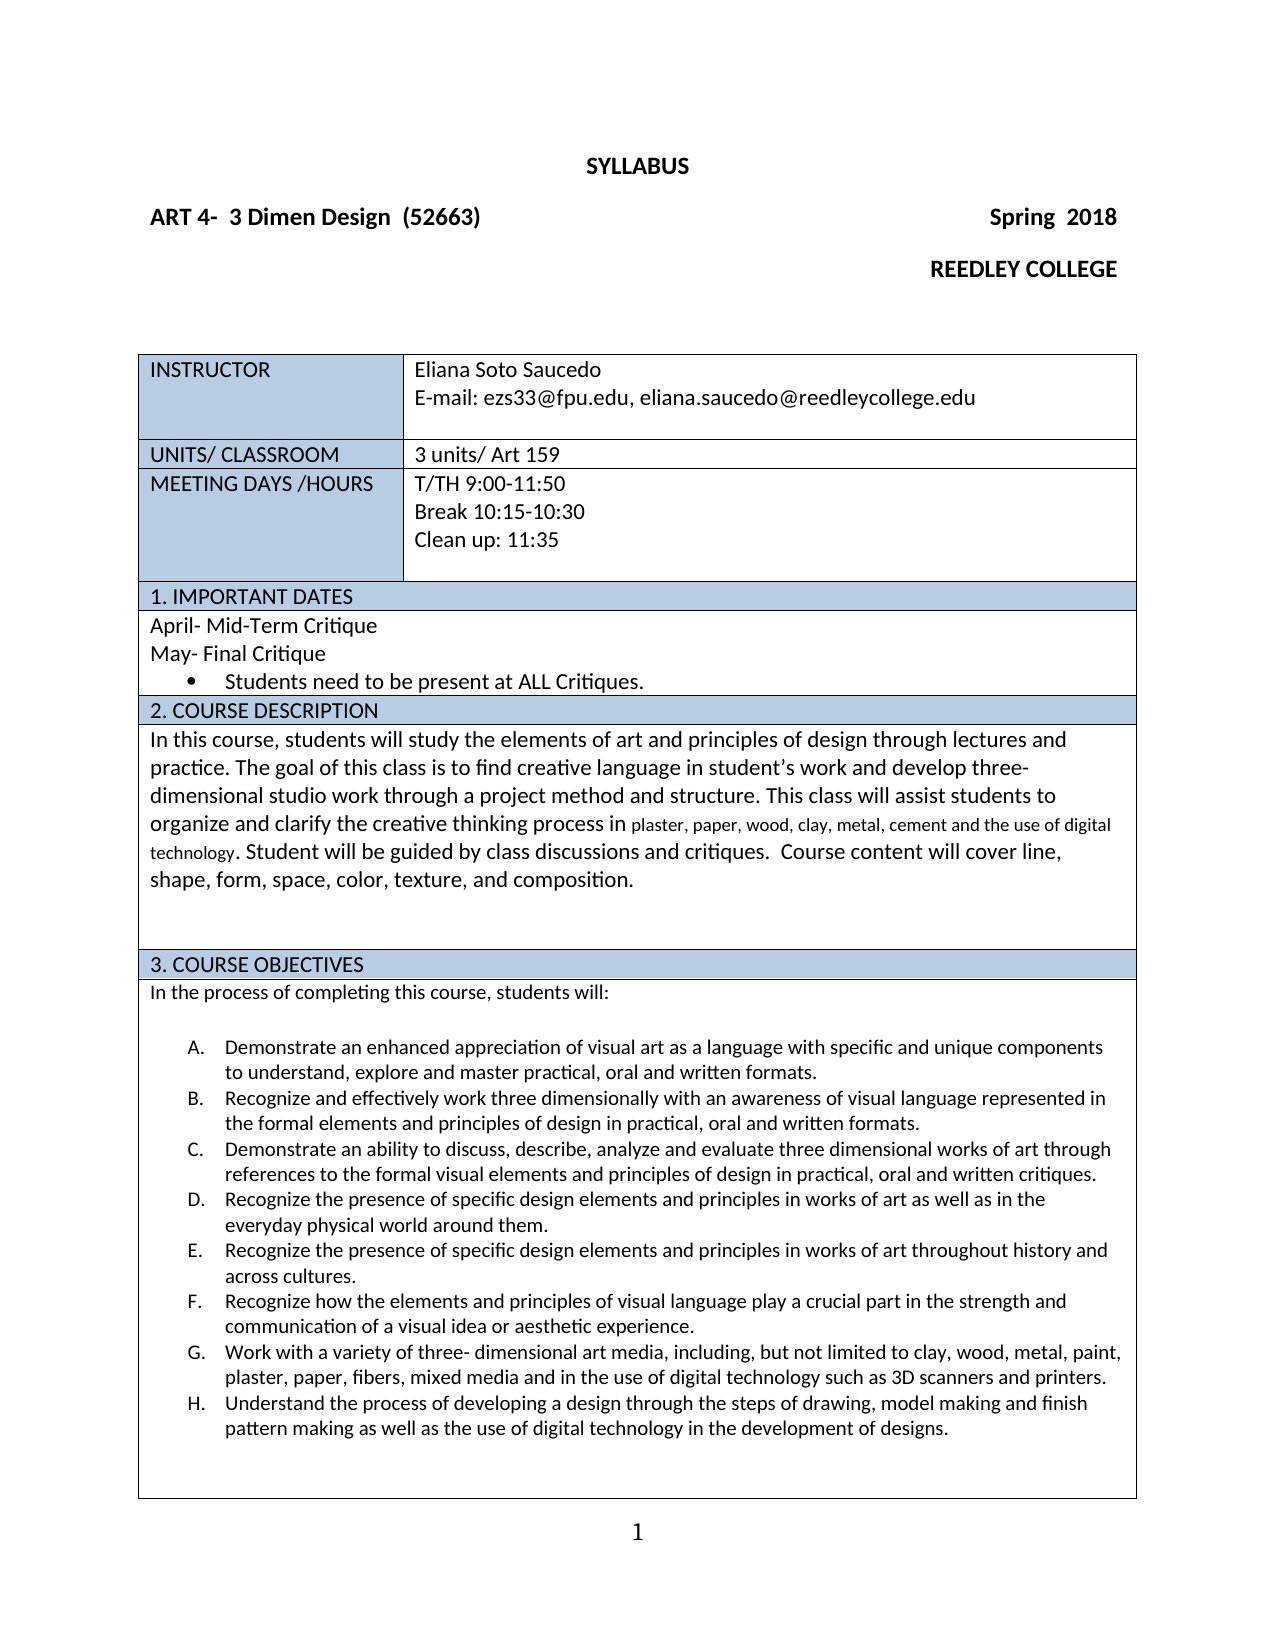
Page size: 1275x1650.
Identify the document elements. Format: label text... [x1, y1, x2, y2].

table_cell 3 units/ Art 159 [404, 440, 1136, 468]
table_cell 3. COURSE OBJECTIVES [139, 950, 1136, 978]
table_cell 1. IMPORTANT DATES [139, 582, 1136, 610]
table_cell 2. COURSE DESCRIPTION [139, 696, 1136, 724]
table_header INSTRUCTOR [139, 355, 403, 439]
text SYLLABUS [150, 150, 1125, 181]
text REEDLEY COLLEGE [150, 253, 1125, 283]
table_header Eliana Soto Saucedo E-mail: ezs33@fpu.edu, eliana.saucedo@reedleycollege.edu [404, 355, 1136, 439]
table_cell In this course, students will study the elements of art and principles of design through lectures and practice. The goal of this class is to find creative language in student’s work and develop three-dimensional studio work through a project method and structure. This class will assist students to organize and clarify the creative thinking process in plaster, paper, wood, clay, metal, cement and the use of digital technology. Student will be guided by class discussions and critiques. Course content will cover line, shape, form, space, color, texture, and composition. [139, 725, 1136, 949]
table_cell T/TH 9:00-11:50 Break 10:15-10:30 Clean up: 11:35 [404, 469, 1136, 581]
table_cell MEETING DAYS /HOURS [139, 469, 403, 581]
text ART 4- 3 Dimen Design (52663) Spring 2018 [150, 201, 1125, 232]
table_cell UNITS/ CLASSROOM [139, 440, 403, 468]
table_cell April- Mid-Term Critique May- Final Critique Students need to be present at ALL Critiques. [139, 611, 1136, 695]
